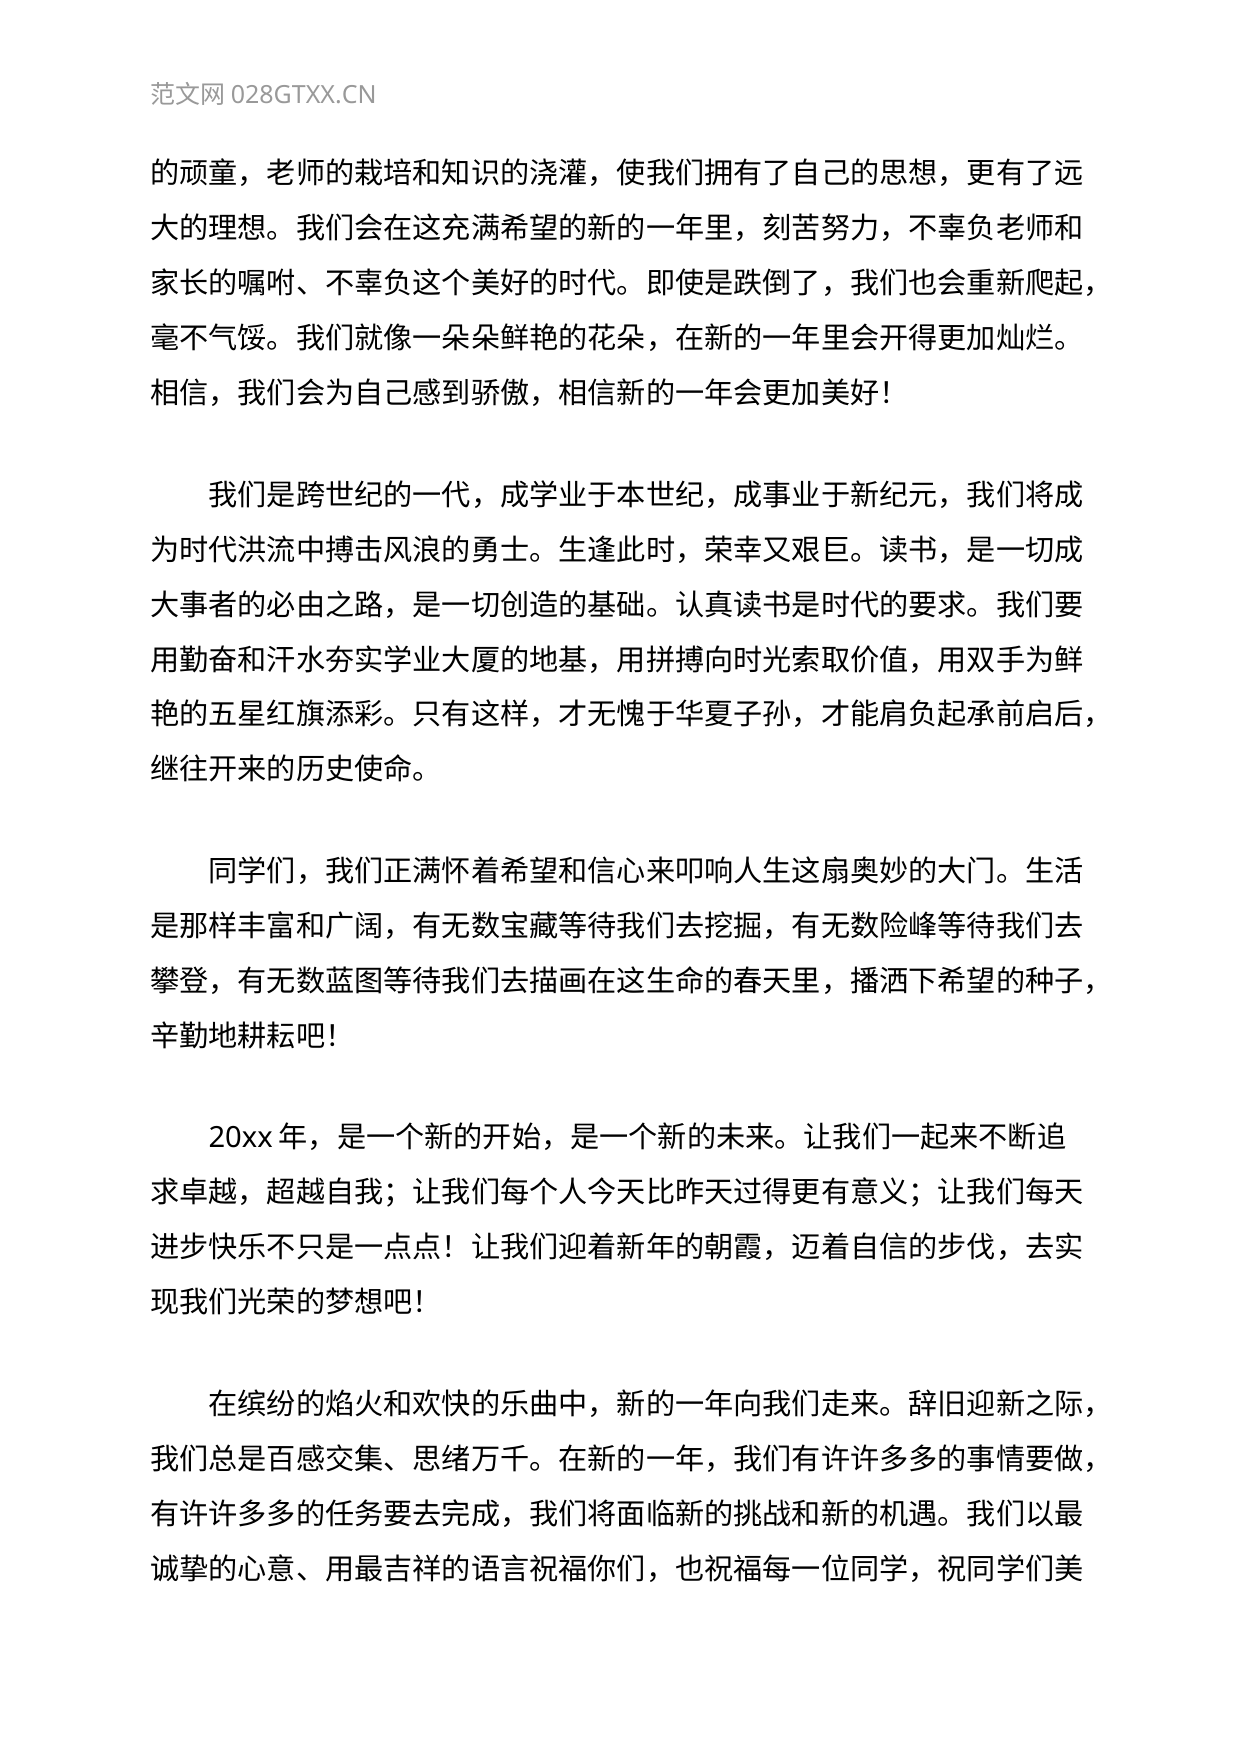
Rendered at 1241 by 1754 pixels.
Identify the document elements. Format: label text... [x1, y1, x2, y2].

text 我们是跨世纪的一代，成学业于本世纪，成事业于新纪元，我们将成为时代洪流中搏击风浪的勇士。生逢此时，荣幸又艰巨。读书，是一切成大事者的必由之路，是一切创造的基础。认真读书是时代的要求。我们要用勤奋和汗水夯实学业大厦的地基，用拼搏向时光索取价值，用双手为鲜艳的五星红旗添彩。只有这样，才无愧于华夏子孙，才能肩负起承前启后，继往开来的历史使命。 [150, 471, 1090, 788]
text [150, 150, 1090, 412]
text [150, 1381, 1090, 1588]
text 20xx年，是一个新的开始，是一个新的未来。让我们一起来不断追求卓越，超越自我；让我们每个人今天比昨天过得更有意义；让我们每天进步快乐不只是一点点！让我们迎着新年的朝霞，迈着自信的步伐，去实现我们光荣的梦想吧！ [150, 1114, 1090, 1321]
text 同学们，我们正满怀着希望和信心来叩响人生这扇奥妙的大门。生活是那样丰富和广阔，有无数宝藏等待我们去挖掘，有无数险峰等待我们去攀登，有无数蓝图等待我们去描画在这生命的春天里，播洒下希望的种子，辛勤地耕耘吧！ [150, 848, 1090, 1054]
